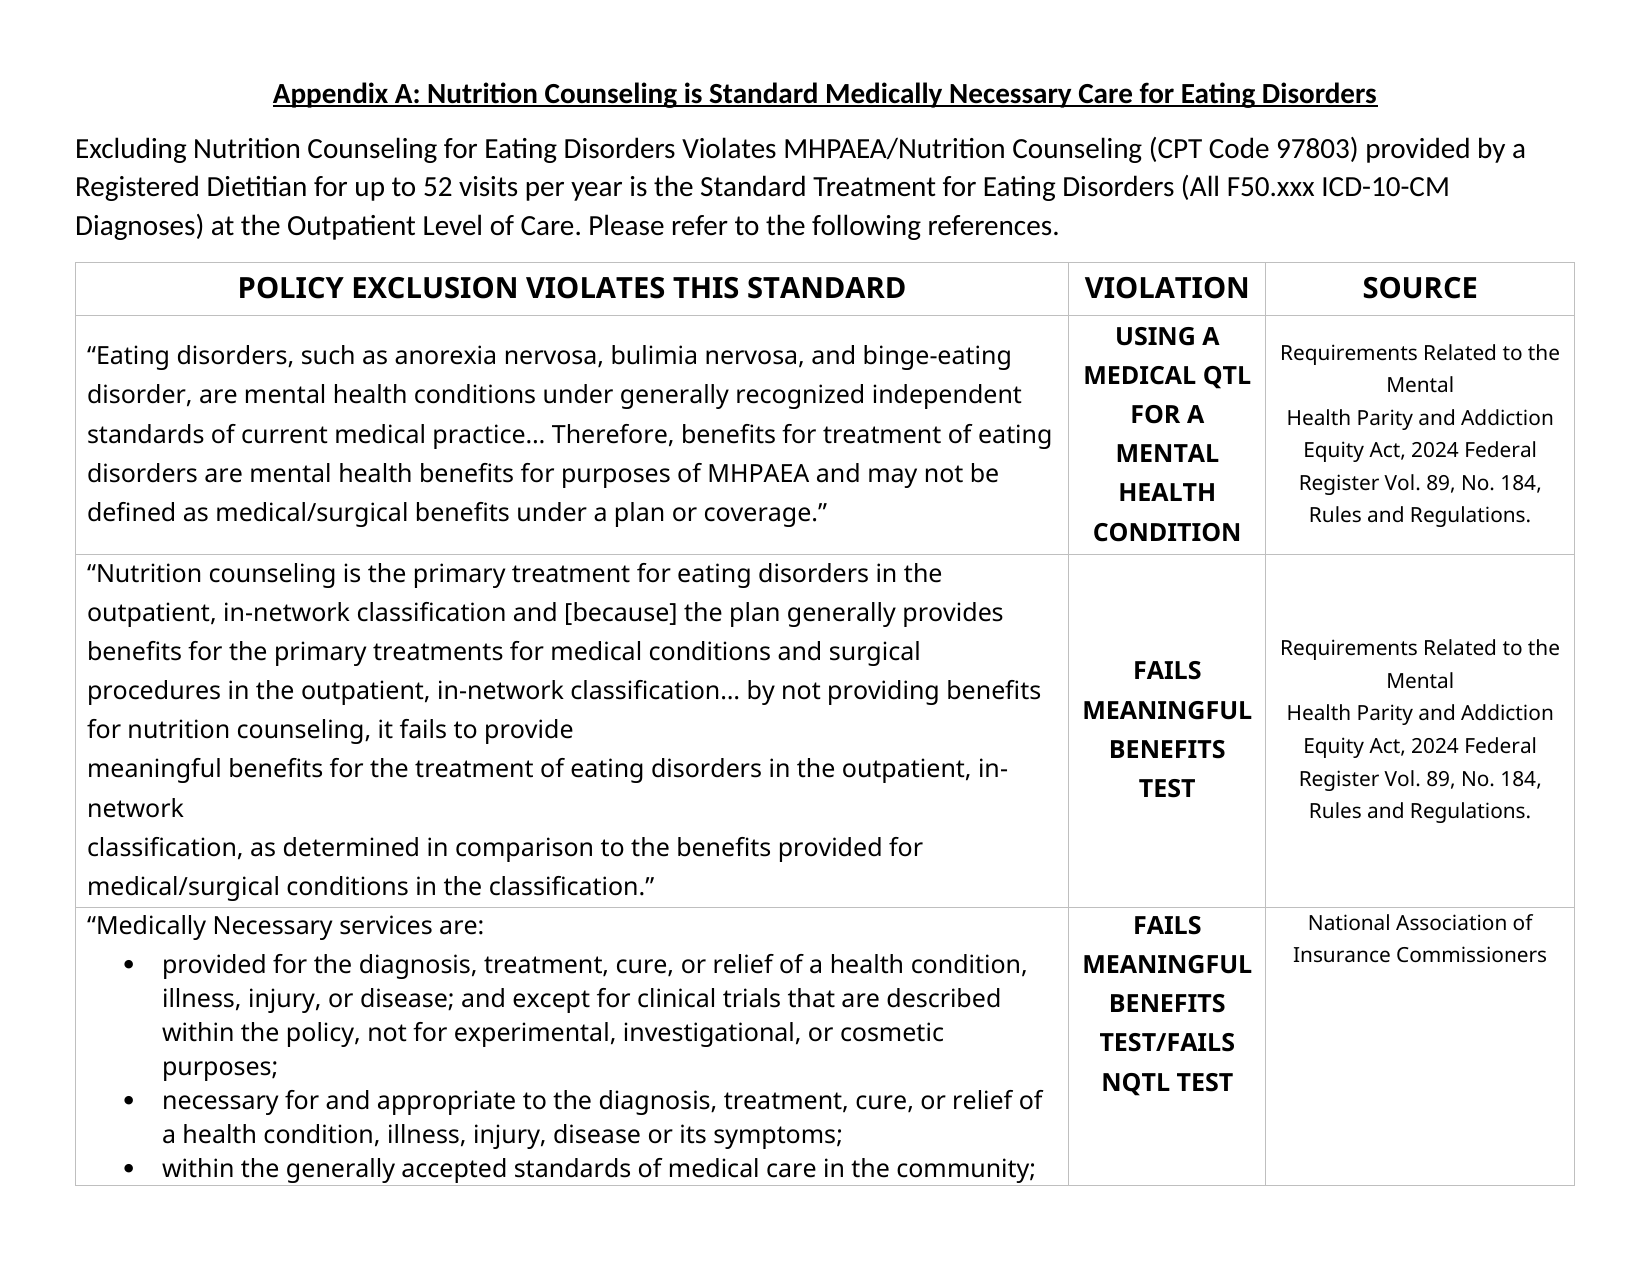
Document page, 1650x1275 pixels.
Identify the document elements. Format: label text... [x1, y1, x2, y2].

table_header POLICY EXCLUSION VIOLATES THIS STANDARD [76, 263, 1068, 315]
table_header VIOLATION [1069, 263, 1265, 315]
table_cell Requirements Related to the Mental Health Parity and Addiction Equity Act, 2024 Federal Register Vol. 89, No. 184, Rules and Regulations. [1266, 316, 1574, 554]
table_header SOURCE [1266, 263, 1574, 315]
table_cell “Nutrition counseling is the primary treatment for eating disorders in the outpatient, in-network classification and [because] the plan generally provides benefits for the primary treatments for medical conditions and surgical procedures in the outpatient, in-network classification… by not providing benefits for nutrition counseling, it fails to provide meaningful benefits for the treatment of eating disorders in the outpatient, in-network classification, as determined in comparison to the benefits provided for medical/surgical conditions in the classification.” [76, 555, 1068, 907]
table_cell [1266, 908, 1574, 1185]
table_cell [76, 908, 1068, 1185]
table_cell FAILS MEANINGFUL BENEFITS TEST [1069, 555, 1265, 907]
table_cell “Eating disorders, such as anorexia nervosa, bulimia nervosa, and binge-eating disorder, are mental health conditions under generally recognized independent standards of current medical practice… Therefore, benefits for treatment of eating disorders are mental health benefits for purposes of MHPAEA and may not be defined as medical/surgical benefits under a plan or coverage.” [76, 316, 1068, 554]
text Appendix A: Nutrition Counseling is Standard Medically Necessary Care for Eating Disorders [75, 75, 1575, 111]
table_cell Requirements Related to the Mental Health Parity and Addiction Equity Act, 2024 Federal Register Vol. 89, No. 184, Rules and Regulations. [1266, 555, 1574, 907]
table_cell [1069, 908, 1265, 1185]
text Excluding Nutrition Counseling for Eating Disorders Violates MHPAEA/Nutrition Counseling (CPT Code 97803) provided by a Registered Dietitian for up to 52 visits per year is the Standard Treatment for Eating Disorders (All F50.xxx ICD-10-CM Diagnoses) at the Outpatient Level of Care. Please refer to the following references. [75, 130, 1575, 243]
table_cell USING A MEDICAL QTL FOR A MENTAL HEALTH CONDITION [1069, 316, 1265, 554]
